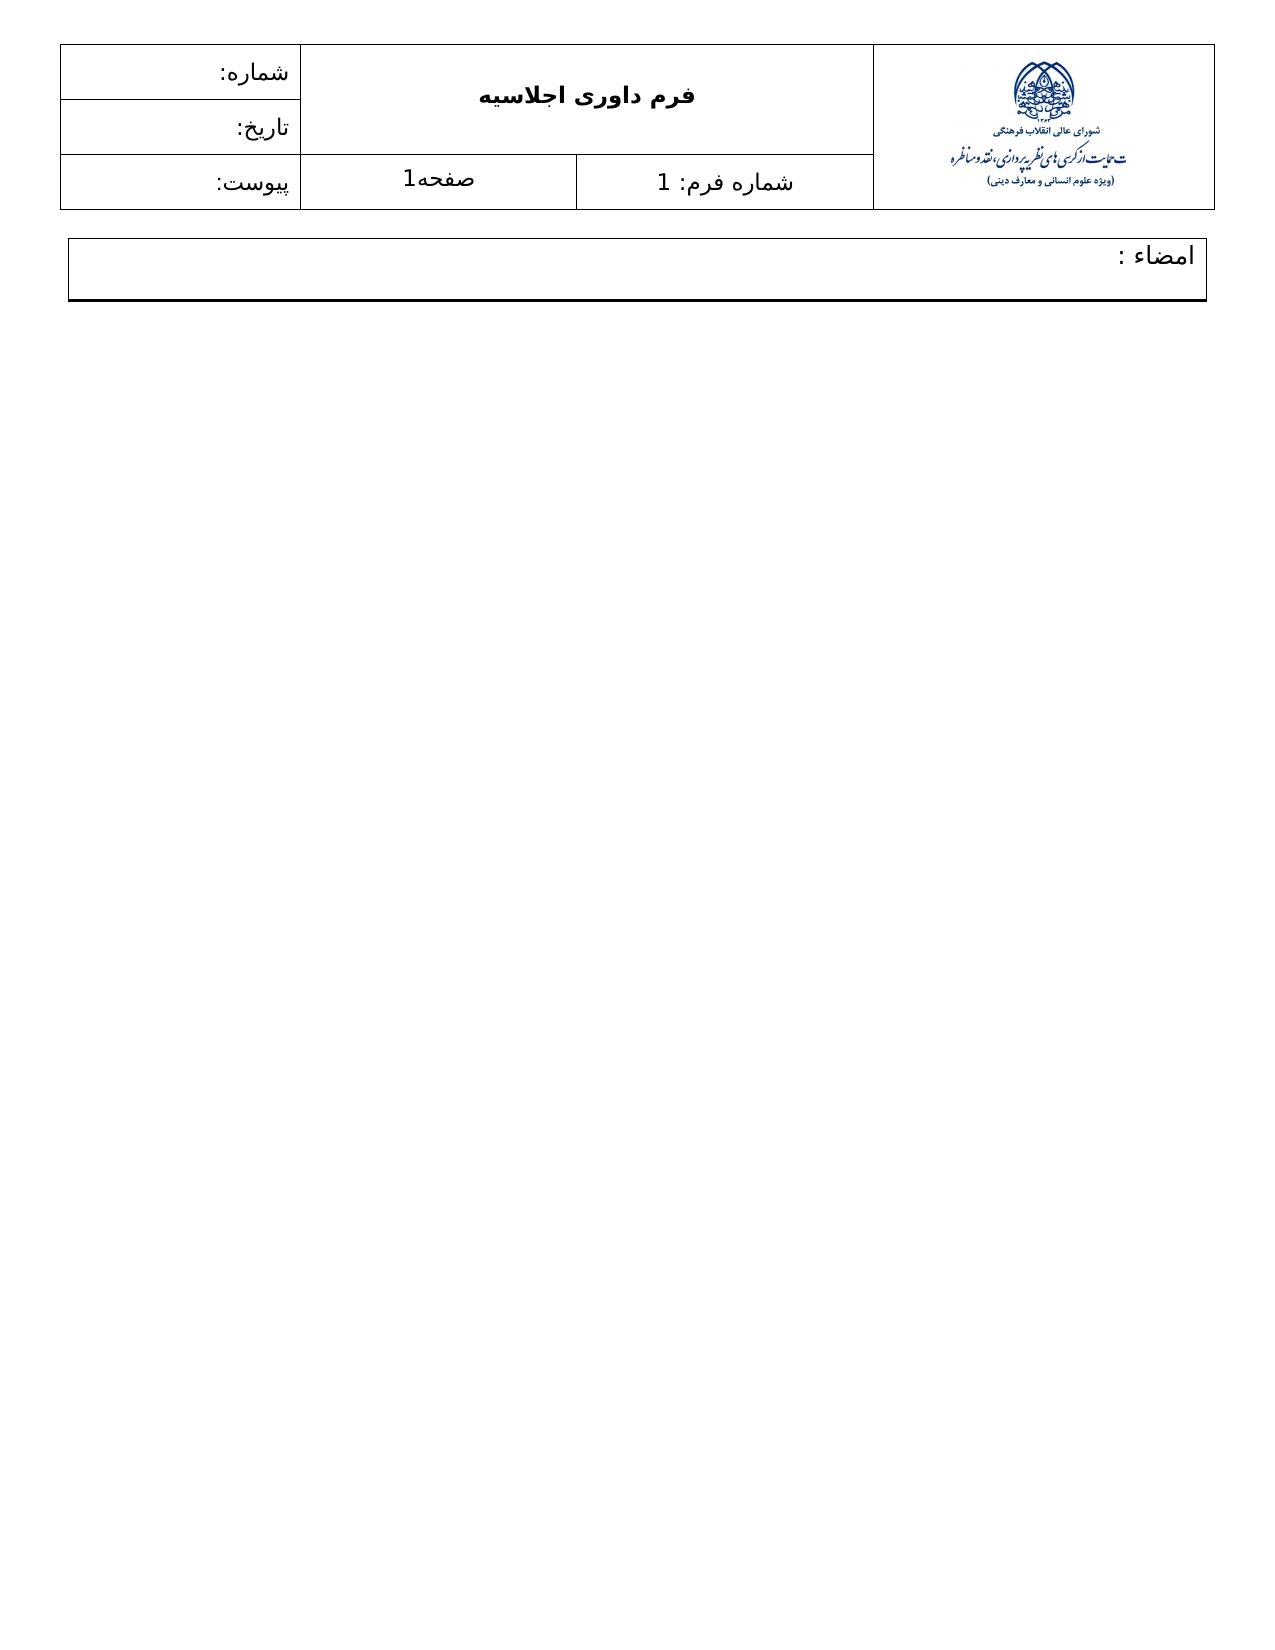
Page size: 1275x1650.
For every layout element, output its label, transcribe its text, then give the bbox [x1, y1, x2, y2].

picture [950, 55, 1126, 191]
